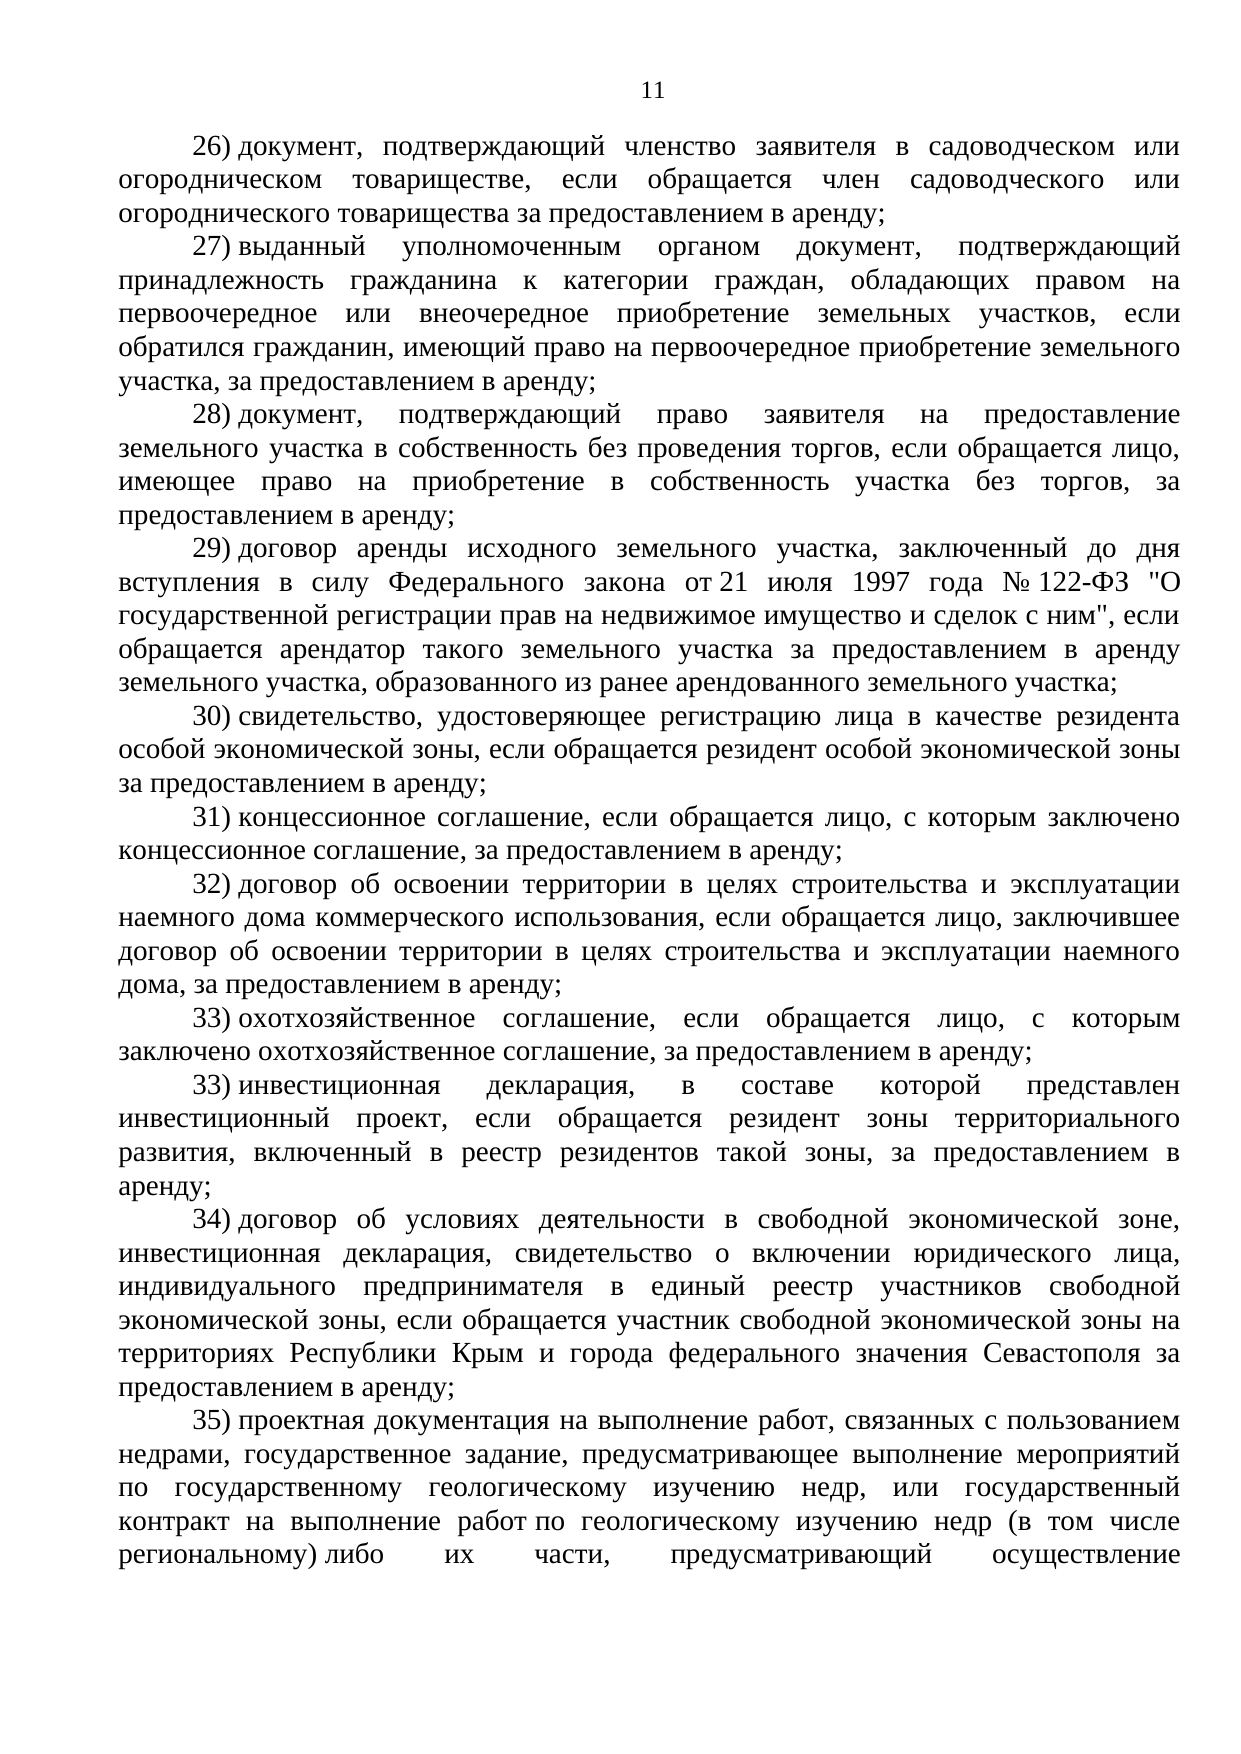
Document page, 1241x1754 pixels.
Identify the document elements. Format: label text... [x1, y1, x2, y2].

text 27) выданный уполномоченным органом документ, подтверждающий принадлежность гражданина к категории граждан, обладающих правом на первоочередное или внеочередное приобретение земельных участков, если обратился гражданин, имеющий право на первоочередное приобретение земельного участка, за предоставлением в аренду; [118, 228, 1181, 396]
text 30) свидетельство, удостоверяющее регистрацию лица в качестве резидента особой экономической зоны, если обращается резидент особой экономической зоны за предоставлением в аренду; [118, 698, 1181, 799]
text 28) документ, подтверждающий право заявителя на предоставление земельного участка в собственность без проведения торгов, если обращается лицо, имеющее право на приобретение в собственность участка без торгов, за предоставлением в аренду; [118, 396, 1181, 530]
text 32) договор об освоении территории в целях строительства и эксплуатации наемного дома коммерческого использования, если обращается лицо, заключившее договор об освоении территории в целях строительства и эксплуатации наемного дома, за предоставлением в аренду; [118, 866, 1181, 1000]
text 31) концессионное соглашение, если обращается лицо, с которым заключено концессионное соглашение, за предоставлением в аренду; [118, 799, 1181, 866]
text 26) документ, подтверждающий членство заявителя в садоводческом или огородническом товариществе, если обращается член садоводческого или огороднического товарищества за предоставлением в аренду; [118, 128, 1181, 228]
text 33) охотхозяйственное соглашение, если обращается лицо, с которым заключено охотхозяйственное соглашение, за предоставлением в аренду; [118, 1000, 1181, 1067]
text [118, 1402, 1181, 1570]
text 29) договор аренды исходного земельного участка, заключенный до дня вступления в силу Федерального закона от 21 июля 1997 года № 122-ФЗ "О государственной регистрации прав на недвижимое имущество и сделок с ним", если обращается арендатор такого земельного участка за предоставлением в аренду земельного участка, образованного из ранее арендованного земельного участка; [118, 530, 1181, 698]
text 34) договор об условиях деятельности в свободной экономической зоне, инвестиционная декларация, свидетельство о включении юридического лица, индивидуального предпринимателя в единый реестр участников свободной экономической зоны, если обращается участник свободной экономической зоны на территориях Республики Крым и города федерального значения Севастополя за предоставлением в аренду; [118, 1201, 1181, 1402]
text 33) инвестиционная декларация, в составе которой представлен инвестиционный проект, если обращается резидент зоны территориального развития, включенный в реестр резидентов такой зоны, за предоставлением в аренду; [118, 1067, 1181, 1201]
